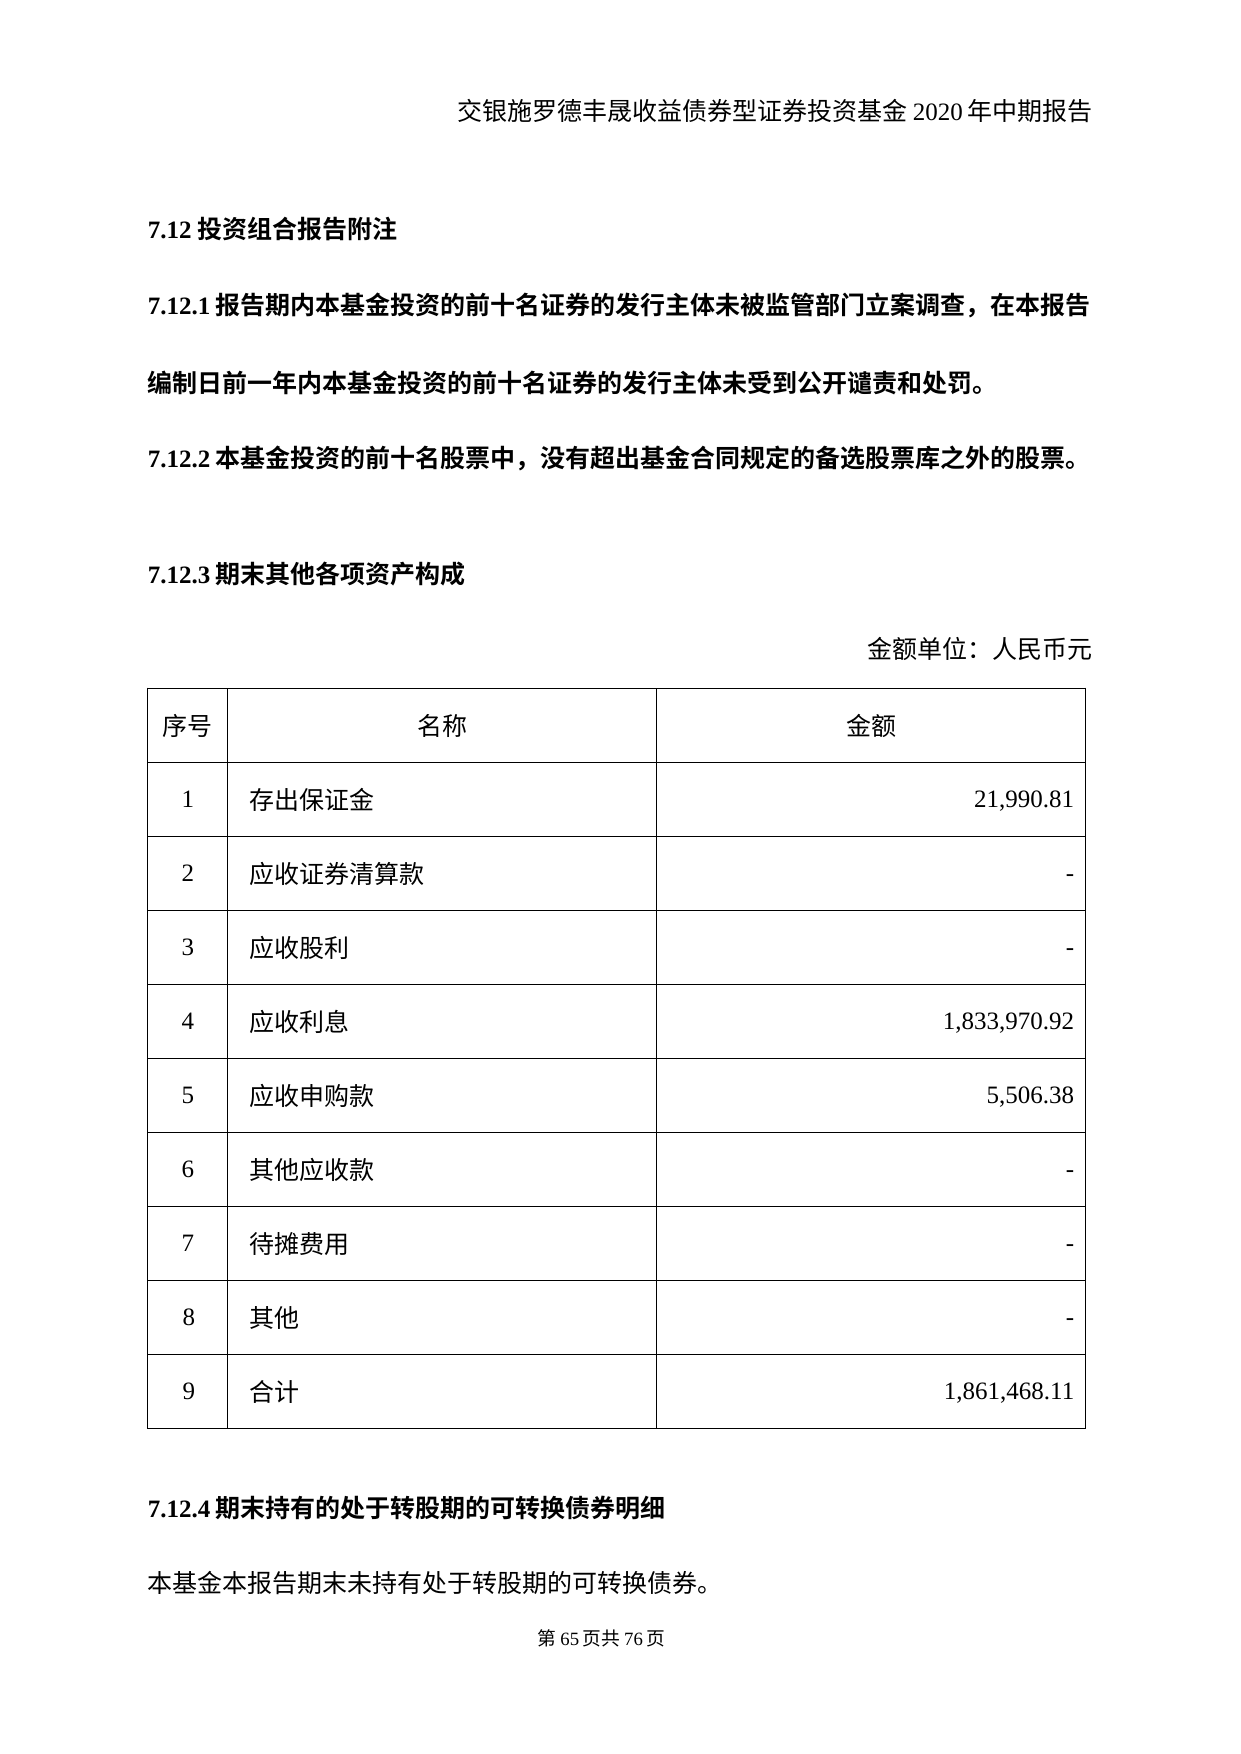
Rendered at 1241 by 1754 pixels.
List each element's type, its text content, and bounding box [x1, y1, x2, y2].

table_header 序号 [148, 689, 227, 762]
table_cell 1,833,970.92 [657, 985, 1085, 1058]
text 7.12.1报告期内本基金投资的前十名证券的发行主体未被监管部门立案调查，在本报告编制日前一年内本基金投资的前十名证券的发行主体未受到公开谴责和处罚。 [148, 271, 1092, 414]
table_cell 应收证券清算款 [228, 837, 656, 910]
table_cell 9 [148, 1355, 227, 1428]
table_cell 3 [148, 911, 227, 984]
text 本基金本报告期末未持有处于转股期的可转换债券。 [148, 1549, 1092, 1614]
table_cell 2 [148, 837, 227, 910]
table_cell 待摊费用 [228, 1207, 656, 1280]
table_cell 应收申购款 [228, 1059, 656, 1132]
table_cell 6 [148, 1133, 227, 1206]
table_header 金额 [657, 689, 1085, 762]
table_cell 合计 [228, 1355, 656, 1428]
table_cell - [657, 837, 1085, 910]
table_cell 5 [148, 1059, 227, 1132]
table_header 名称 [228, 689, 656, 762]
table_cell - [657, 1281, 1085, 1354]
table_cell - [657, 911, 1085, 984]
text 7.12.3期末其他各项资产构成 [148, 540, 1092, 605]
table_cell 1,861,468.11 [657, 1355, 1085, 1428]
table_cell 应收股利 [228, 911, 656, 984]
text 7.12.4期末持有的处于转股期的可转换债券明细 [148, 1474, 1092, 1539]
table_cell 其他应收款 [228, 1133, 656, 1206]
text 7.12.2本基金投资的前十名股票中，没有超出基金合同规定的备选股票库之外的股票。 [148, 424, 1092, 489]
subtitle 7.12 投资组合报告附注 [148, 196, 1092, 261]
table_cell - [657, 1207, 1085, 1280]
table_cell 5,506.38 [657, 1059, 1085, 1132]
table_cell 21,990.81 [657, 763, 1085, 836]
text 金额单位：人民币元 [149, 616, 1092, 681]
table_cell 8 [148, 1281, 227, 1354]
table_cell 4 [148, 985, 227, 1058]
table_cell 存出保证金 [228, 763, 656, 836]
table_cell 应收利息 [228, 985, 656, 1058]
table_cell 其他 [228, 1281, 656, 1354]
table_cell 1 [148, 763, 227, 836]
table_cell - [657, 1133, 1085, 1206]
table_cell 7 [148, 1207, 227, 1280]
